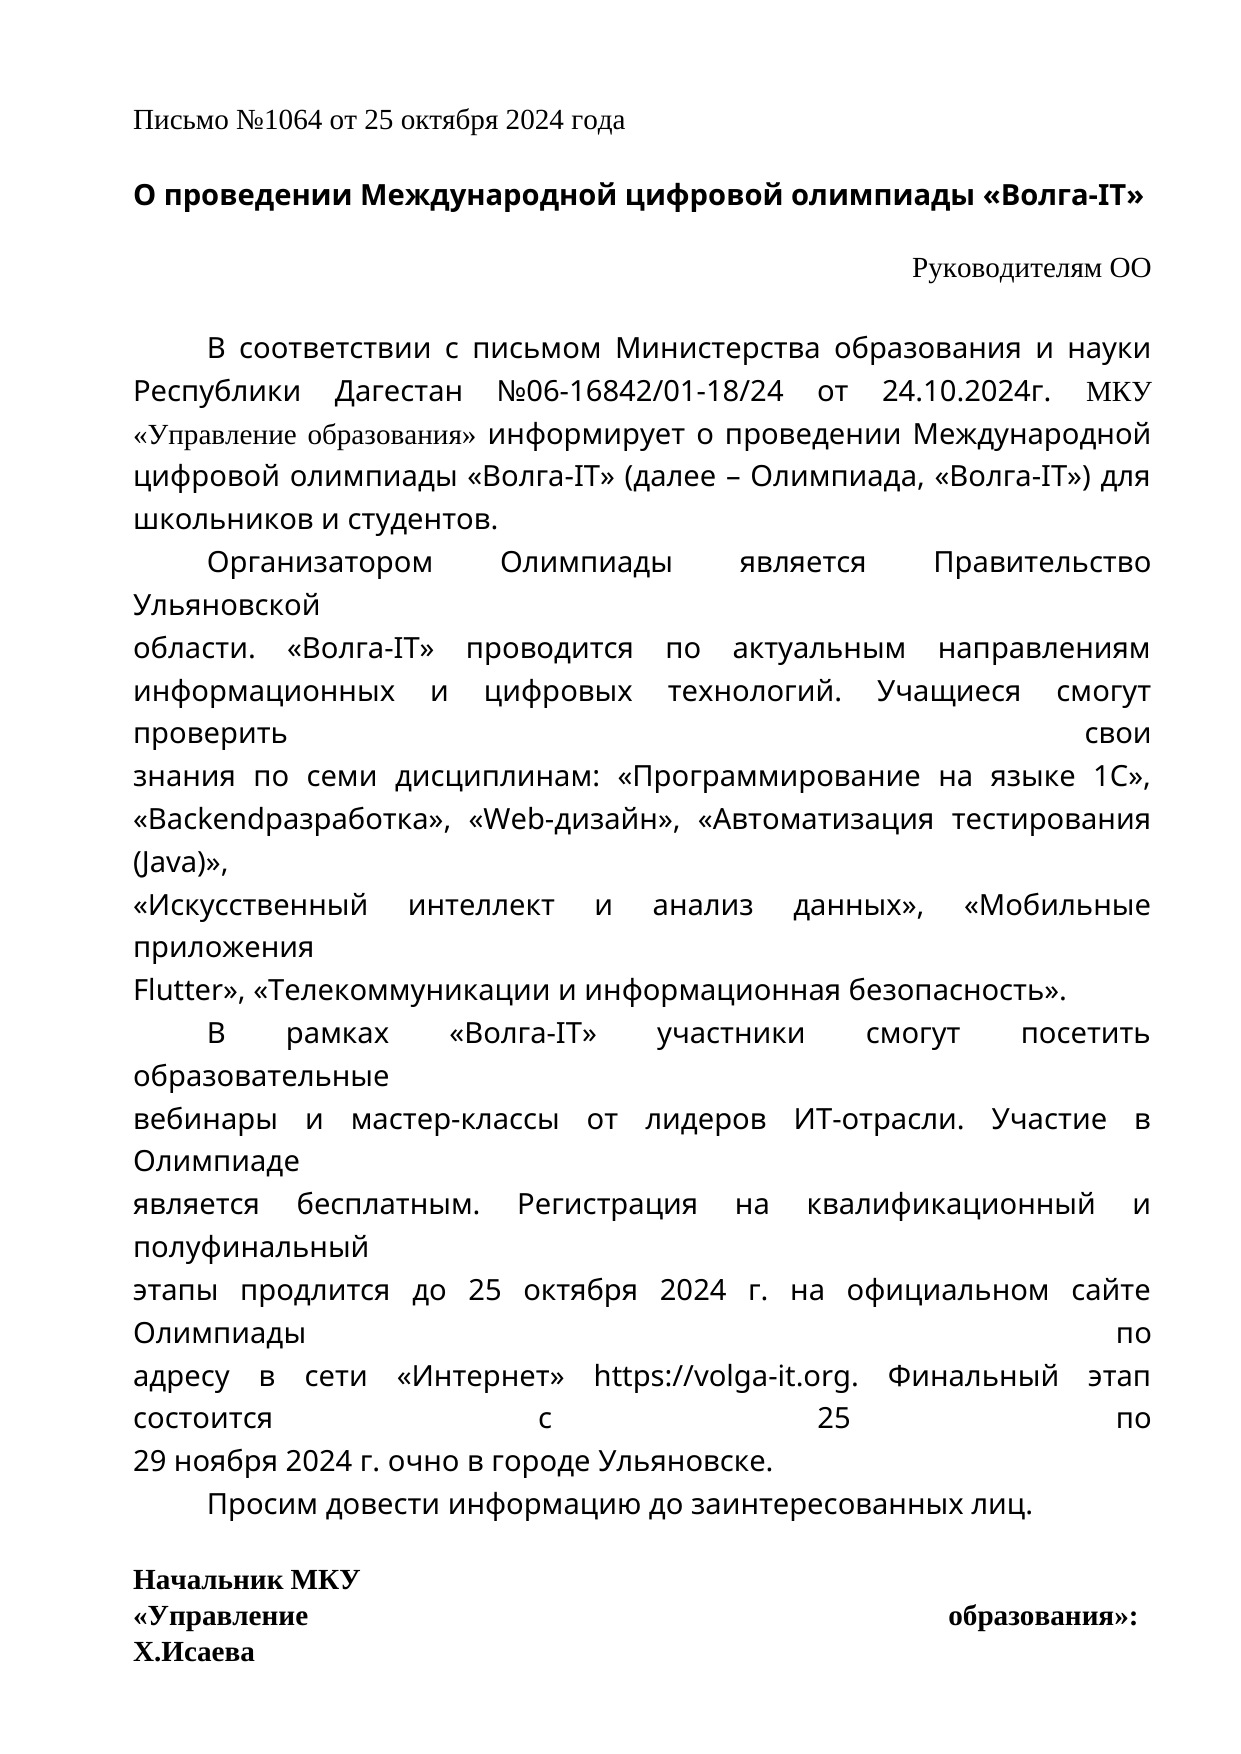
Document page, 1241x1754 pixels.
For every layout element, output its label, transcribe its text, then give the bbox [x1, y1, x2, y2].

text Руководителям ОО [133, 250, 1152, 284]
text В соответствии с письмом Министерства образования и науки Республики Дагестан №06-16842/01-18/24 от 24.10.2024г. МКУ «Управление образования» информирует о проведении Международной цифровой олимпиады «Волга-IT» (далее – Олимпиада, «Волга-IT») для школьников и студентов. [133, 327, 1152, 538]
text О проведении Международной цифровой олимпиады «Волга-IT» [133, 174, 1152, 246]
text «Управление образования»: Х.Исаева [133, 1598, 1139, 1667]
text Письмо №1064 от 25 октября 2024 года [133, 102, 1152, 135]
text Просим довести информацию до заинтересованных лиц. [133, 1483, 1152, 1523]
text Начальник МКУ [133, 1562, 1152, 1596]
text Организатором Олимпиады является Правительство Ульяновской области. «Волга-IT» проводится по актуальным направлениям информационных и цифровых технологий. Учащиеся смогут проверить свои знания по семи дисциплинам: «Программирование на языке 1C», «Backendразработка», «Web-дизайн», «Автоматизация тестирования (Java)», «Искусственный интеллект и анализ данных», «Мобильные приложения Flutter», «Телекоммуникации и информационная безопасность». [133, 541, 1152, 1009]
text В рамках «Волга-IT» участники смогут посетить образовательные вебинары и мастер-классы от лидеров ИТ-отрасли. Участие в Олимпиаде является бесплатным. Регистрация на квалификационный и полуфинальный этапы продлится до 25 октября 2024 г. на официальном сайте Олимпиады по адресу в сети «Интернет» https://volga-it.org. Финальный этап состоится с 25 по 29 ноября 2024 г. очно в городе Ульяновске. [133, 1012, 1152, 1480]
